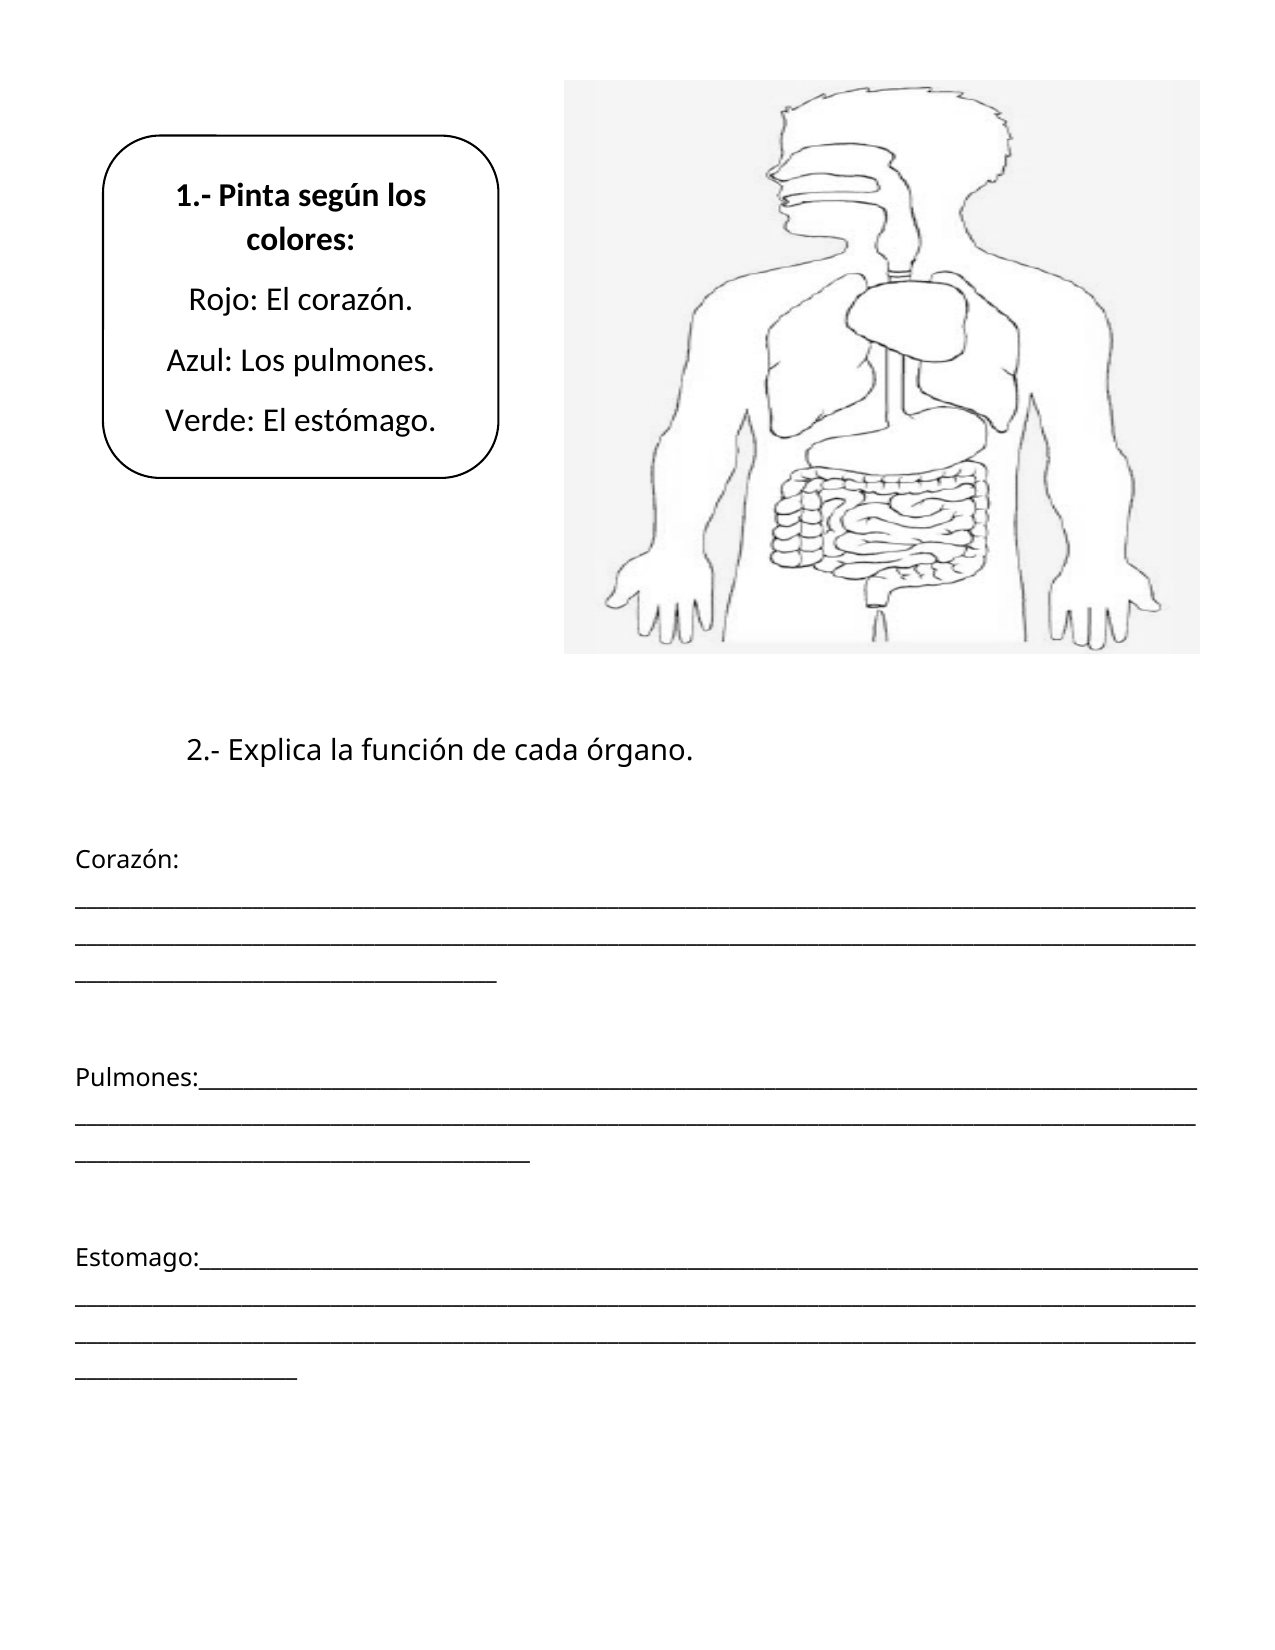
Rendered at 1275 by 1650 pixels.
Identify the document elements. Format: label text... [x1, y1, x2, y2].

text Corazón: ________________________________________________________________________________________________________________________________________________________________________________________________________________________________________________ [75, 842, 1200, 987]
text Estomago:________________________________________________________________________________________________________________________________________________________________________________________________________________________________________________________________________________________________________________________ [75, 1240, 1200, 1384]
text 2.- Explica la función de cada órgano. [75, 729, 1200, 769]
text Pulmones:________________________________________________________________________________________________________________________________________________________________________________________________________________________________________ [75, 1059, 1200, 1167]
